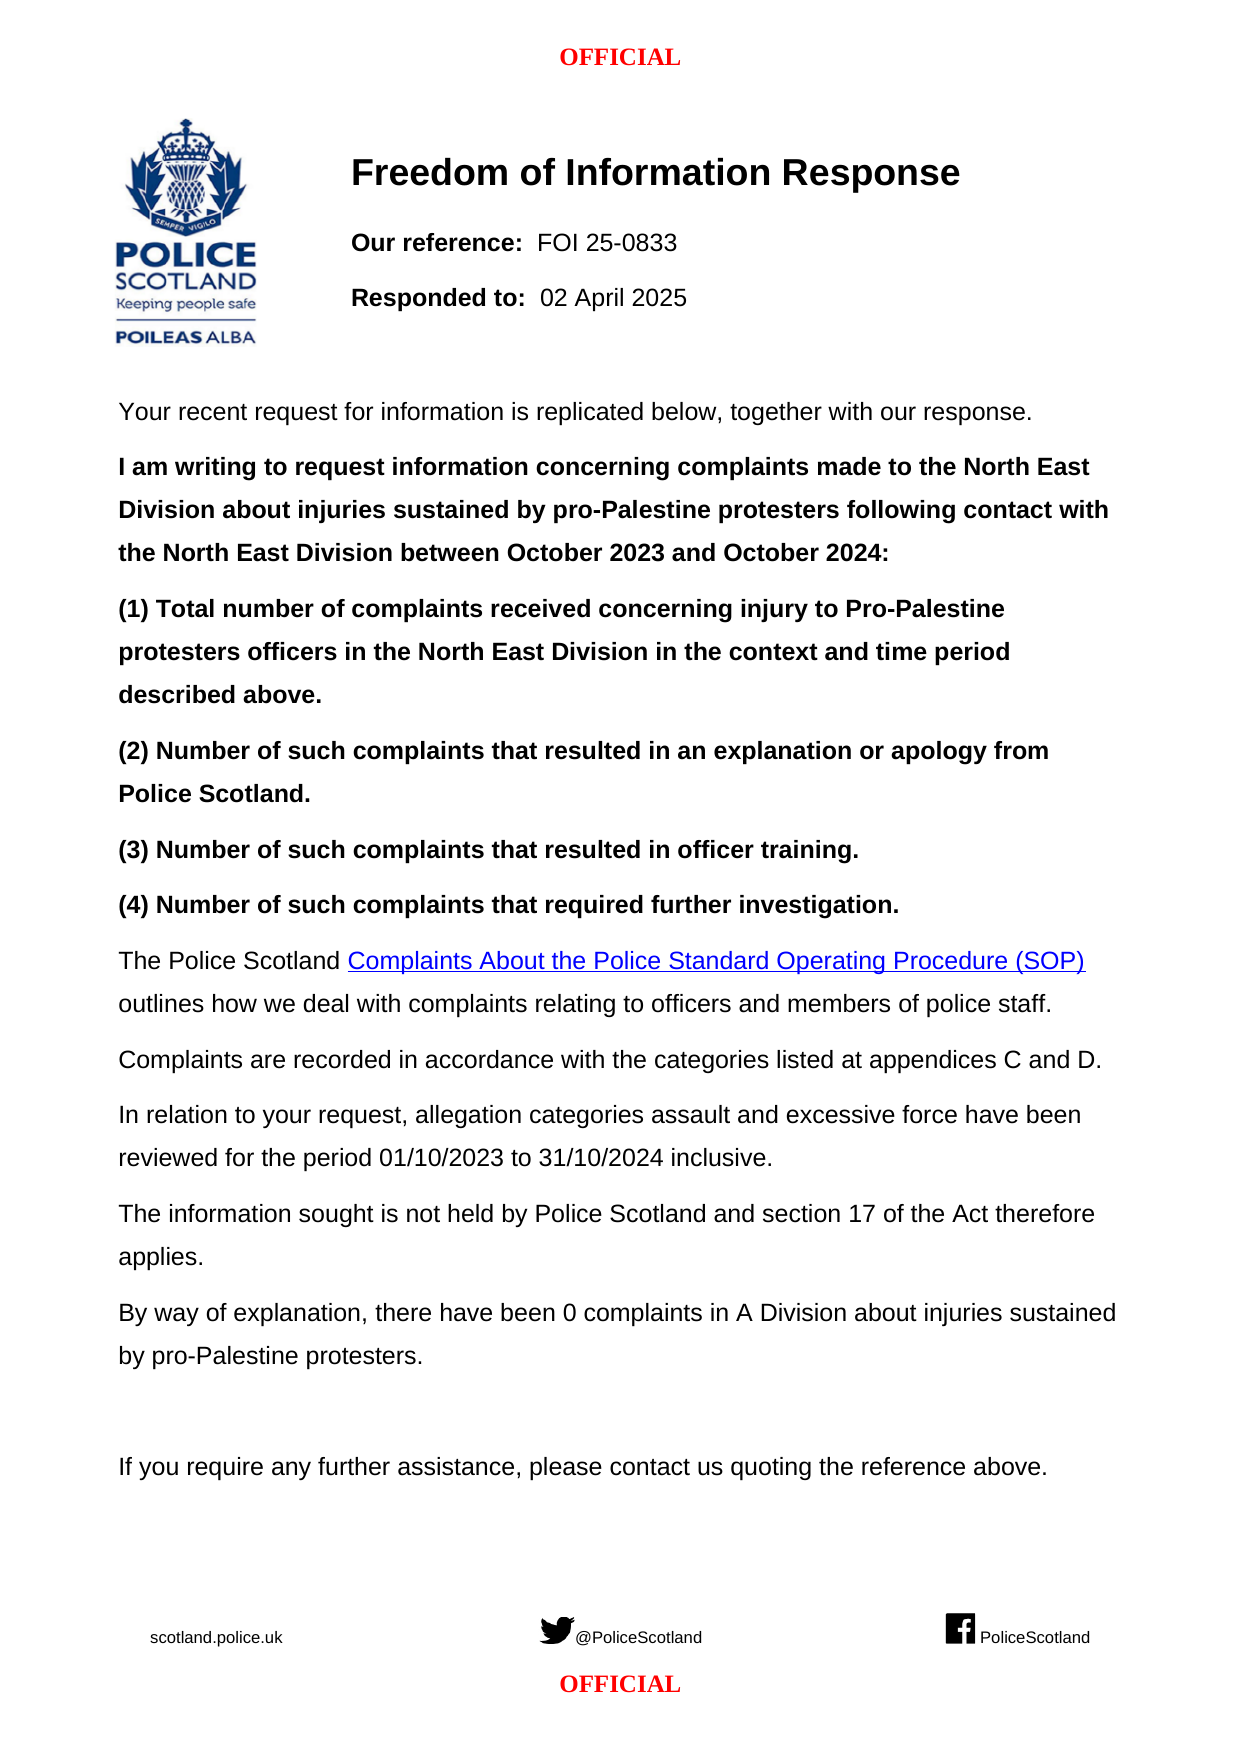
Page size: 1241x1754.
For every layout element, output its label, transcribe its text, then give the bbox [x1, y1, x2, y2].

text In relation to your request, allegation categories assault and excessive force have been reviewed for the period 01/10/2023 to 31/10/2024 inclusive. [118, 1100, 1122, 1172]
text (4) Number of such complaints that required further investigation. [118, 890, 1122, 919]
picture [945, 1613, 976, 1644]
text The Police Scotland Complaints About the Police Standard Operating Procedure (SOP) outlines how we deal with complaints relating to officers and members of police staff. [118, 946, 1122, 1018]
text (2) Number of such complaints that resulted in an explanation or apology from Police Scotland. [118, 736, 1122, 808]
text I am writing to request information concerning complaints made to the North East Division about injuries sustained by pro-Palestine protesters following contact with the North East Division between October 2023 and October 2024: [118, 452, 1122, 567]
text (1) Total number of complaints received concerning injury to Pro-Palestine protesters officers in the North East Division in the context and time period described above. [118, 594, 1122, 709]
text (3) Number of such complaints that resulted in officer training. [118, 834, 1122, 863]
text If you require any further assistance, please contact us quoting the reference above. [118, 1452, 1122, 1481]
picture [538, 1617, 575, 1644]
text Complaints are recorded in accordance with the categories listed at appendices C and D. [118, 1044, 1122, 1073]
picture [114, 118, 257, 347]
text By way of explanation, there have been 0 complaints in A Division about injuries sustained by pro-Palestine protesters. [118, 1298, 1122, 1369]
table_header Freedom of Information Response Our reference: FOI 25-0833 Responded to: 02 April 2025 [340, 118, 1121, 384]
text Your recent request for information is replicated below, together with our response. [118, 396, 1122, 425]
table_header [103, 118, 339, 384]
text The information sought is not held by Police Scotland and section 17 of the Act therefore applies. [118, 1199, 1122, 1271]
